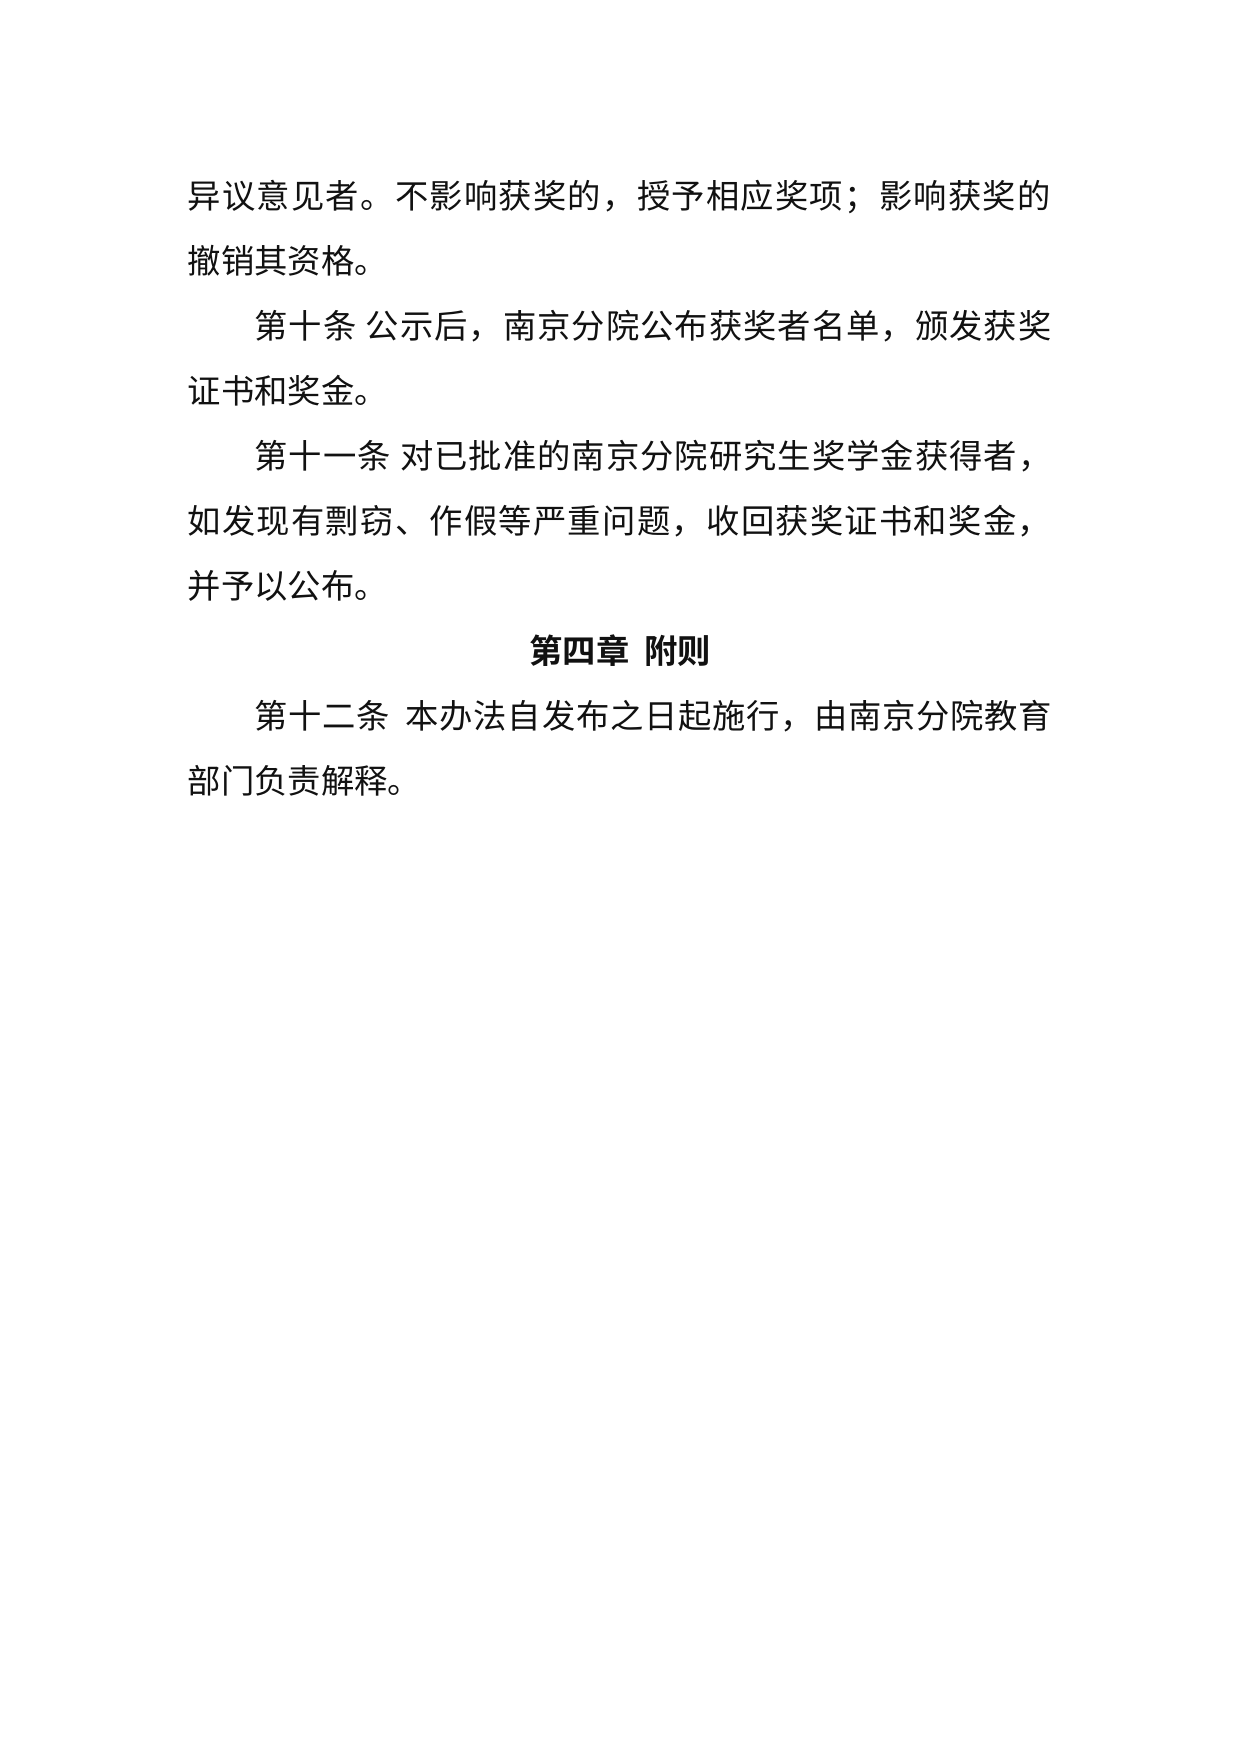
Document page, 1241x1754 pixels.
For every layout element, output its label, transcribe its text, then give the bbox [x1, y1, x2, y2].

text 第十条 公示后，南京分院公布获奖者名单，颁发获奖证书和奖金。 [187, 292, 1053, 422]
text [187, 162, 1053, 292]
text 第十二条 本办法自发布之日起施行，由南京分院教育部门负责解释。 [187, 682, 1053, 812]
text 第十一条 对已批准的南京分院研究生奖学金获得者，如发现有剽窃、作假等严重问题，收回获奖证书和奖金，并予以公布。 [187, 422, 1053, 617]
text 第四章 附则 [187, 617, 1053, 682]
